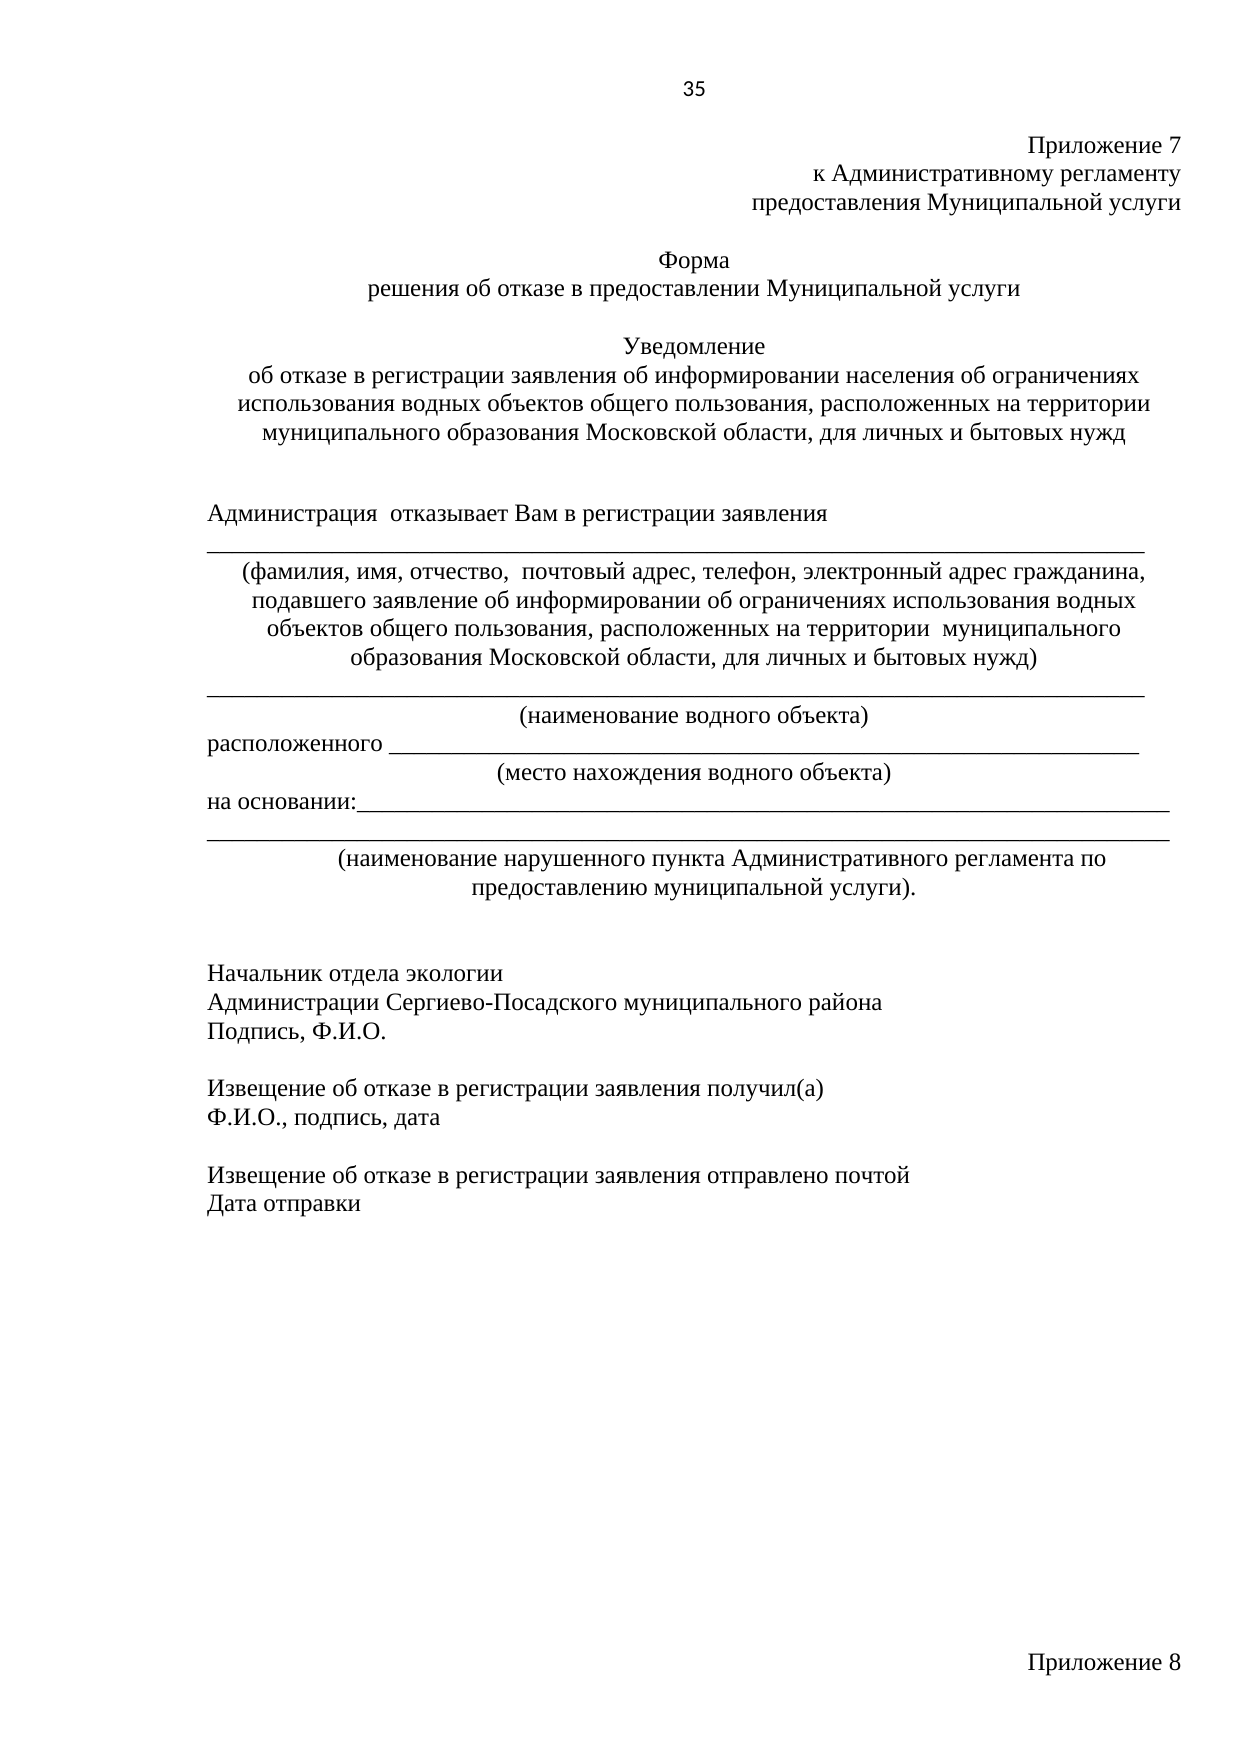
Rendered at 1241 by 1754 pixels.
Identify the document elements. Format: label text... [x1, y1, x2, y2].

text _____________________________________________________________________________ [207, 815, 1181, 843]
text (наименование водного объекта) [207, 700, 1181, 728]
text Подпись, Ф.И.О. [207, 1016, 1181, 1045]
text на основании:_________________________________________________________________ [207, 786, 1181, 815]
text ___________________________________________________________________________ [207, 671, 1181, 700]
text предоставления Муниципальной услуги [207, 187, 1181, 216]
text Форма [207, 245, 1181, 273]
text (фамилия, имя, отчество, почтовый адрес, телефон, электронный адрес гражданина, подавшего заявление об информировании об ограничениях использования водных объектов общего пользования, расположенных на территории муниципального образования Московской области, для личных и бытовых нужд) [207, 556, 1181, 671]
text ___________________________________________________________________________ [207, 527, 1181, 556]
text к Административному регламенту [207, 158, 1181, 187]
text (наименование нарушенного пункта Административного регламента по предоставлению муниципальной услуги). [207, 843, 1181, 901]
text (место нахождения водного объекта) [207, 757, 1181, 786]
text Администрации Сергиево-Посадского муниципального района [207, 987, 1181, 1016]
text Уведомление [207, 331, 1181, 360]
text Приложение 8 [207, 1647, 1181, 1676]
text Дата отправки [207, 1188, 1181, 1217]
text Администрация отказывает Вам в регистрации заявления [207, 498, 1181, 527]
text об отказе в регистрации заявления об информировании населения об ограничениях использования водных объектов общего пользования, расположенных на территории муниципального образования Московской области, для личных и бытовых нужд [207, 360, 1181, 446]
text Начальник отдела экологии [207, 958, 1181, 987]
text Извещение об отказе в регистрации заявления получил(а) [207, 1073, 1181, 1102]
text Ф.И.О., подпись, дата [207, 1102, 1181, 1131]
text расположенного ____________________________________________________________ [207, 728, 1181, 757]
text решения об отказе в предоставлении Муниципальной услуги [207, 273, 1181, 302]
text Извещение об отказе в регистрации заявления отправлено почтой [207, 1160, 1181, 1188]
text Приложение 7 [207, 130, 1181, 158]
